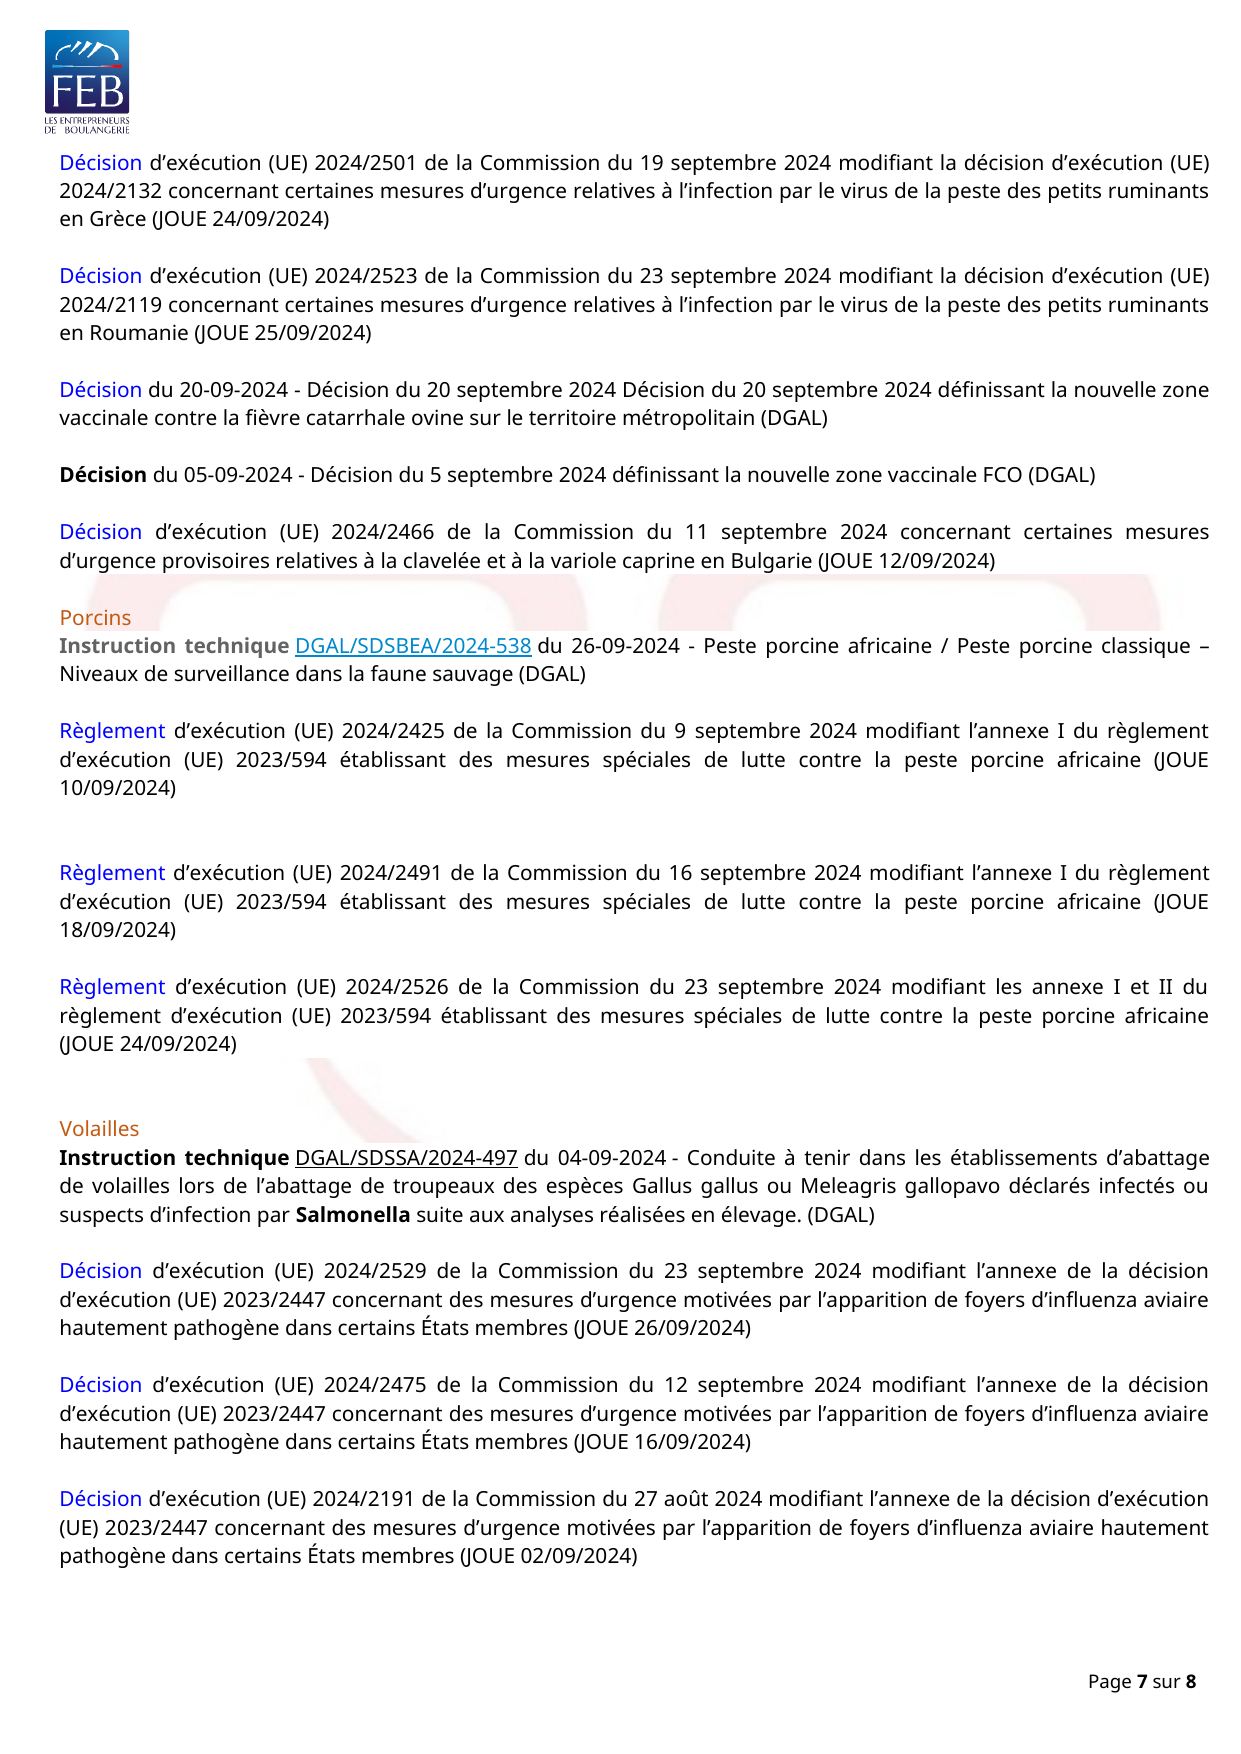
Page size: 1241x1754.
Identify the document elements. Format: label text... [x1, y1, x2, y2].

text Décision d’exécution (UE) 2024/2529 de la Commission du 23 septembre 2024 modifiant l’annexe de la décision d’exécution (UE) 2023/2447 concernant des mesures d’urgence motivées par l’apparition de foyers d’influenza aviaire hautement pathogène dans certains États membres (JOUE 26/09/2024) [59, 1257, 1211, 1342]
text Règlement d’exécution (UE) 2024/2526 de la Commission du 23 septembre 2024 modifiant les annexe I et II du règlement d’exécution (UE) 2023/594 établissant des mesures spéciales de lutte contre la peste porcine africaine (JOUE 24/09/2024) [59, 972, 1211, 1058]
text Décision du 05-09-2024 - Décision du 5 septembre 2024 définissant la nouvelle zone vaccinale FCO (DGAL) [59, 460, 1211, 489]
picture [44, 29, 130, 134]
text Règlement d’exécution (UE) 2024/2425 de la Commission du 9 septembre 2024 modifiant l’annexe I du règlement d’exécution (UE) 2023/594 établissant des mesures spéciales de lutte contre la peste porcine africaine (JOUE 10/09/2024) [59, 716, 1211, 802]
text Instruction technique DGAL/SDSSA/2024-497 du 04-09-2024 - Conduite à tenir dans les établissements d’abattage de volailles lors de l’abattage de troupeaux des espèces Gallus gallus ou Meleagris gallopavo déclarés infectés ou suspects d’infection par Salmonella suite aux analyses réalisées en élevage. (DGAL) [59, 1143, 1211, 1228]
text Décision d’exécution (UE) 2024/2523 de la Commission du 23 septembre 2024 modifiant la décision d’exécution (UE) 2024/2119 concernant certaines mesures d’urgence relatives à l’infection par le virus de la peste des petits ruminants en Roumanie (JOUE 25/09/2024) [59, 261, 1211, 347]
text Décision d’exécution (UE) 2024/2191 de la Commission du 27 août 2024 modifiant l’annexe de la décision d’exécution (UE) 2023/2447 concernant des mesures d’urgence motivées par l’apparition de foyers d’influenza aviaire hautement pathogène dans certains États membres (JOUE 02/09/2024) [59, 1484, 1211, 1569]
text Décision d’exécution (UE) 2024/2501 de la Commission du 19 septembre 2024 modifiant la décision d’exécution (UE) 2024/2132 concernant certaines mesures d’urgence relatives à l’infection par le virus de la peste des petits ruminants en Grèce (JOUE 24/09/2024) [59, 148, 1211, 233]
text Instruction technique DGAL/SDSBEA/2024-538 du 26-09-2024 - Peste porcine africaine / Peste porcine classique – Niveaux de surveillance dans la faune sauvage (DGAL) [59, 631, 1211, 688]
text Règlement d’exécution (UE) 2024/2491 de la Commission du 16 septembre 2024 modifiant l’annexe I du règlement d’exécution (UE) 2023/594 établissant des mesures spéciales de lutte contre la peste porcine africaine (JOUE 18/09/2024) [59, 858, 1211, 944]
text Décision d’exécution (UE) 2024/2466 de la Commission du 11 septembre 2024 concernant certaines mesures d’urgence provisoires relatives à la clavelée et à la variole caprine en Bulgarie (JOUE 12/09/2024) [59, 517, 1211, 574]
text Porcins [59, 603, 1211, 631]
picture [44, 473, 1211, 1281]
text Volailles [59, 1114, 1211, 1143]
text Décision d’exécution (UE) 2024/2475 de la Commission du 12 septembre 2024 modifiant l’annexe de la décision d’exécution (UE) 2023/2447 concernant des mesures d’urgence motivées par l’apparition de foyers d’influenza aviaire hautement pathogène dans certains États membres (JOUE 16/09/2024) [59, 1370, 1211, 1456]
text Décision du 20-09-2024 - Décision du 20 septembre 2024 Décision du 20 septembre 2024 définissant la nouvelle zone vaccinale contre la fièvre catarrhale ovine sur le territoire métropolitain (DGAL) [59, 375, 1211, 432]
